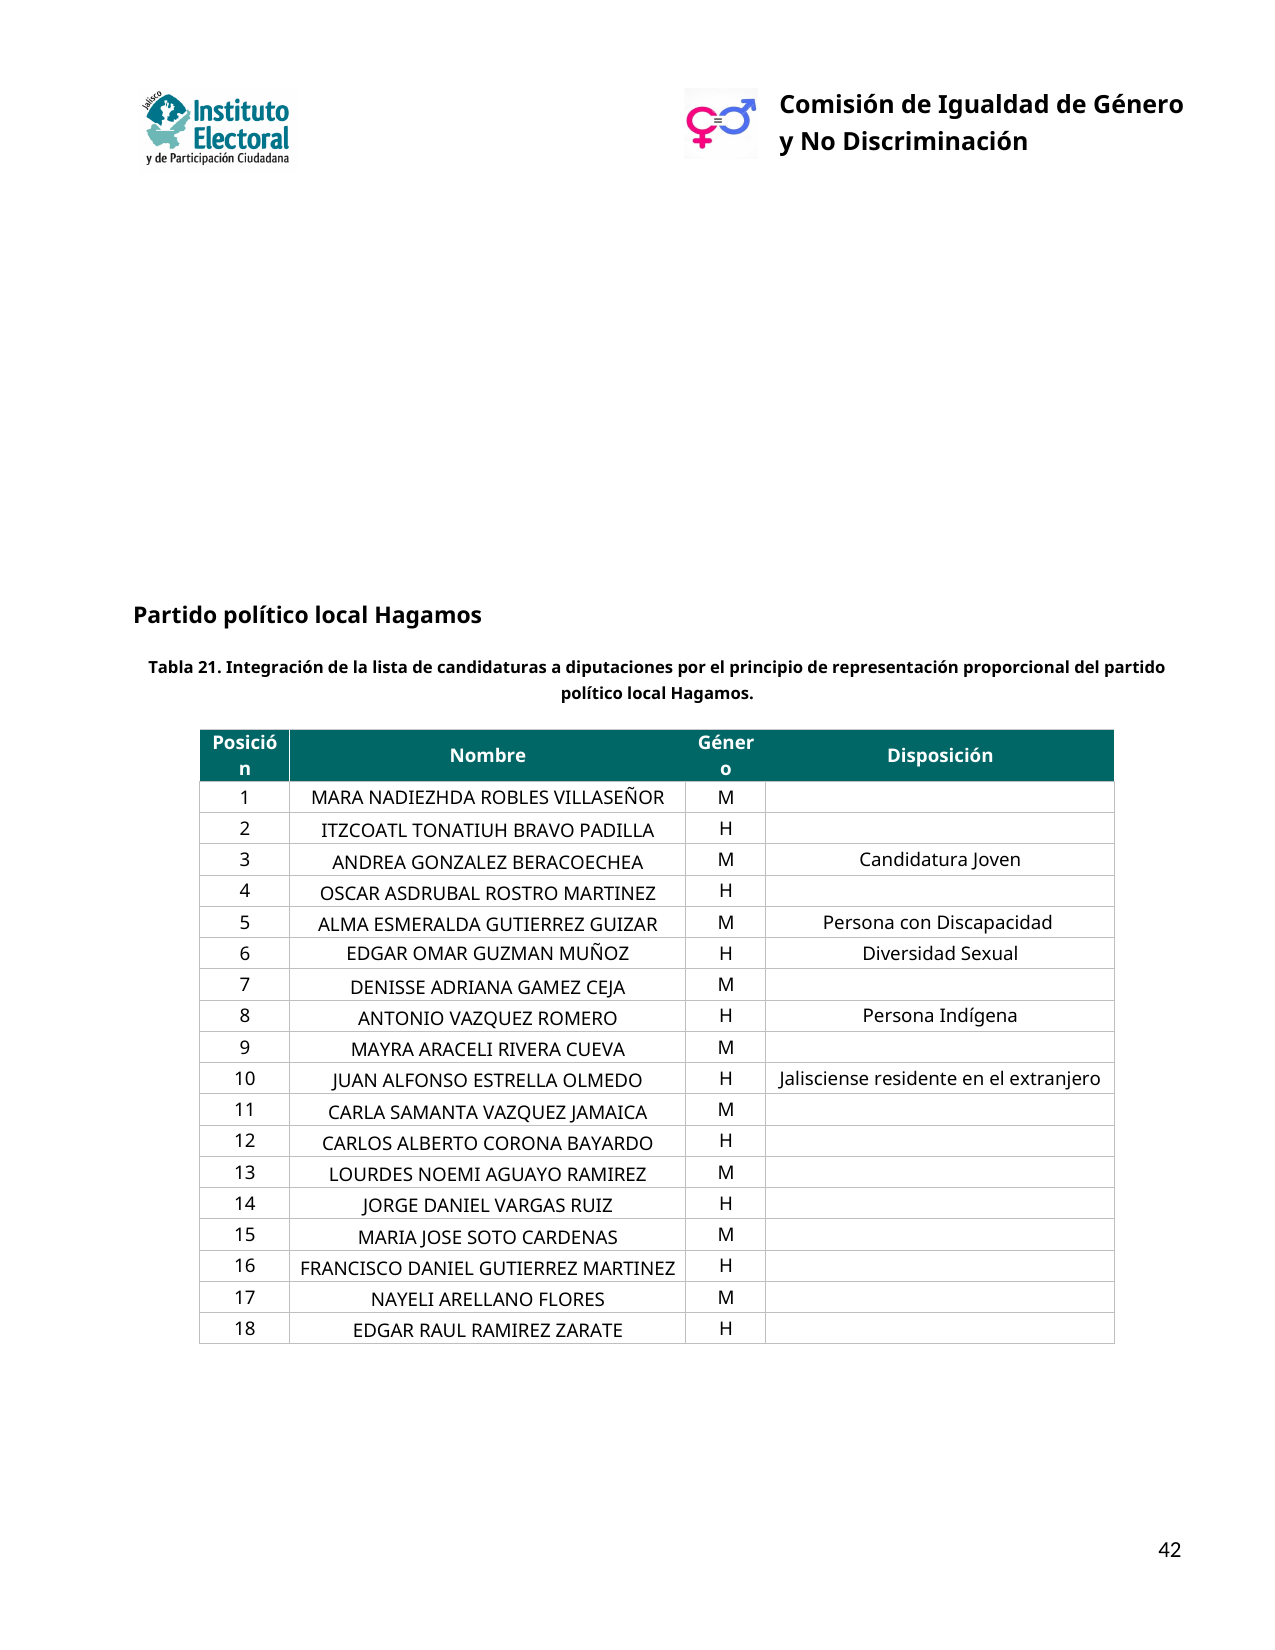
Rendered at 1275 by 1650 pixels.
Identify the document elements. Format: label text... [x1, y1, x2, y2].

table_header Nombre [290, 730, 686, 781]
table_cell M [686, 782, 765, 812]
table_cell [766, 1126, 1114, 1156]
table_cell MARA NADIEZHDA ROBLES VILLASEÑOR [290, 782, 685, 812]
table_cell H [686, 1063, 765, 1093]
table_cell 9 [200, 1032, 289, 1062]
table_cell [766, 782, 1114, 812]
table_cell 3 [200, 844, 289, 874]
table_cell M [686, 1032, 765, 1062]
table_cell CARLA SAMANTA VAZQUEZ JAMAICA [290, 1094, 685, 1124]
table_cell LOURDES NOEMI AGUAYO RAMIREZ [290, 1157, 685, 1187]
table_cell H [686, 1001, 765, 1031]
table_cell ALMA ESMERALDA GUTIERREZ GUIZAR [290, 907, 685, 937]
table_cell 15 [200, 1219, 289, 1249]
text Partido político local Hagamos [133, 599, 1181, 630]
table_cell [766, 813, 1114, 843]
table_cell 5 [200, 907, 289, 937]
table_cell MAYRA ARACELI RIVERA CUEVA [290, 1032, 685, 1062]
table_cell [766, 1219, 1114, 1249]
table_cell [766, 969, 1114, 999]
picture [138, 88, 299, 174]
table_cell H [686, 876, 765, 906]
text Tabla 21. Integración de la lista de candidaturas a diputaciones por el principio de representación proporcional del partido político local Hagamos. [133, 656, 1181, 704]
table_cell ANTONIO VAZQUEZ ROMERO [290, 1001, 685, 1031]
table_cell 17 [200, 1282, 289, 1312]
table_cell [766, 1188, 1114, 1218]
table_cell CARLOS ALBERTO CORONA BAYARDO [290, 1126, 685, 1156]
table_cell EDGAR RAUL RAMIREZ ZARATE [290, 1313, 685, 1343]
table_cell M [686, 907, 765, 937]
table_cell [766, 1282, 1114, 1312]
table_cell 10 [200, 1063, 289, 1093]
table_cell H [686, 813, 765, 843]
table_header Posición [200, 730, 289, 781]
table_cell Candidatura Joven [766, 844, 1114, 874]
table_cell 13 [200, 1157, 289, 1187]
table_cell 14 [200, 1188, 289, 1218]
table_cell JUAN ALFONSO ESTRELLA OLMEDO [290, 1063, 685, 1093]
table_cell 6 [200, 938, 289, 968]
table_cell M [686, 1219, 765, 1249]
table_header Género [686, 730, 766, 781]
table_cell [766, 1251, 1114, 1281]
table_cell 7 [200, 969, 289, 999]
table_cell H [686, 1251, 765, 1281]
table_cell Jalisciense residente en el extranjero [766, 1063, 1114, 1093]
table_cell [766, 1157, 1114, 1187]
table_cell 8 [200, 1001, 289, 1031]
table_cell 18 [200, 1313, 289, 1343]
table_cell NAYELI ARELLANO FLORES [290, 1282, 685, 1312]
table_cell M [686, 1282, 765, 1312]
table_cell H [686, 1188, 765, 1218]
table_cell FRANCISCO DANIEL GUTIERREZ MARTINEZ [290, 1251, 685, 1281]
table_cell ITZCOATL TONATIUH BRAVO PADILLA [290, 813, 685, 843]
table_cell 2 [200, 813, 289, 843]
table_cell M [686, 844, 765, 874]
table_cell MARIA JOSE SOTO CARDENAS [290, 1219, 685, 1249]
table_cell Persona con Discapacidad [766, 907, 1114, 937]
table_cell M [686, 1157, 765, 1187]
table_cell 4 [200, 876, 289, 906]
table_cell DENISSE ADRIANA GAMEZ CEJA [290, 969, 685, 999]
picture [684, 88, 758, 159]
table_cell JORGE DANIEL VARGAS RUIZ [290, 1188, 685, 1218]
table_cell Persona Indígena [766, 1001, 1114, 1031]
table_cell M [686, 969, 765, 999]
table_cell H [686, 938, 765, 968]
table_cell M [686, 1094, 765, 1124]
table_cell 16 [200, 1251, 289, 1281]
table_cell 12 [200, 1126, 289, 1156]
table_cell H [686, 1313, 765, 1343]
table_cell 1 [200, 782, 289, 812]
table_cell ANDREA GONZALEZ BERACOECHEA [290, 844, 685, 874]
table_cell [766, 1032, 1114, 1062]
table_header Disposición [766, 730, 1114, 781]
table_cell Diversidad Sexual [766, 938, 1114, 968]
table_cell [766, 876, 1114, 906]
table_cell OSCAR ASDRUBAL ROSTRO MARTINEZ [290, 876, 685, 906]
table_cell [766, 1094, 1114, 1124]
table_cell [766, 1313, 1114, 1343]
table_cell EDGAR OMAR GUZMAN MUÑOZ [290, 938, 685, 968]
table_cell 11 [200, 1094, 289, 1124]
table_cell H [686, 1126, 765, 1156]
